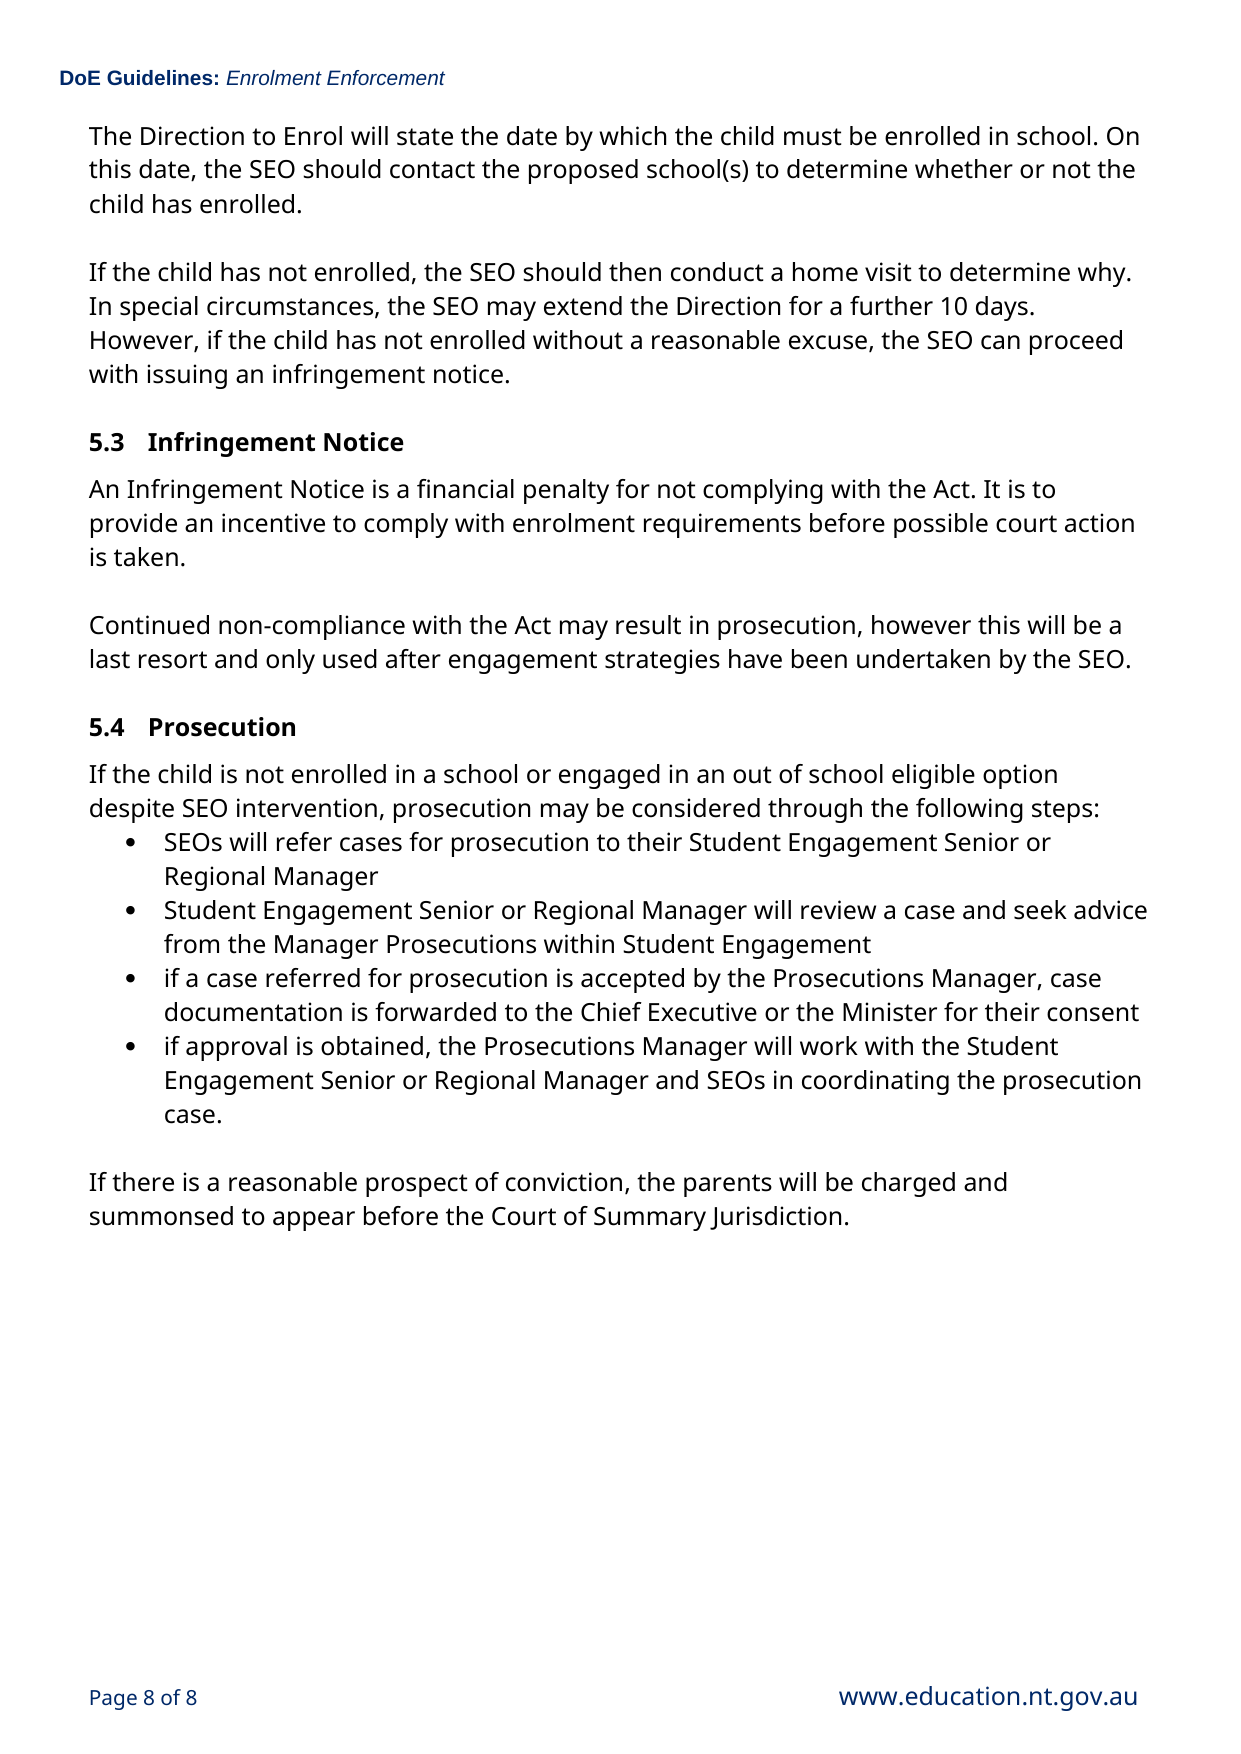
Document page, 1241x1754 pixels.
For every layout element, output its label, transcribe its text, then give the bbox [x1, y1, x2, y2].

text If there is a reasonable prospect of conviction, the parents will be charged and summonsed to appear before the Court of Summary Jurisdiction. [89, 1165, 1152, 1233]
list Infringement Notice [89, 425, 1152, 459]
text If the child has not enrolled, the SEO should then conduct a home visit to determine why. In special circumstances, the SEO may extend the Direction for a further 10 days. However, if the child has not enrolled without a reasonable excuse, the SEO can proceed with issuing an infringement notice. [89, 254, 1152, 391]
list SEOs will refer cases for prosecution to their Student Engagement Senior or Regional Manager [126, 824, 1152, 892]
list Student Engagement Senior or Regional Manager will review a case and seek advice from the Manager Prosecutions within Student Engagement [126, 892, 1152, 961]
list Prosecution [89, 710, 1152, 744]
text If the child is not enrolled in a school or engaged in an out of school eligible option despite SEO intervention, prosecution may be considered through the following steps: [89, 756, 1152, 824]
list if approval is obtained, the Prosecutions Manager will work with the Student Engagement Senior or Regional Manager and SEOs in coordinating the prosecution case. [126, 1029, 1152, 1131]
text The Direction to Enrol will state the date by which the child must be enrolled in school. On this date, the SEO should contact the proposed school(s) to determine whether or not the child has enrolled. [89, 118, 1152, 220]
list if a case referred for prosecution is accepted by the Prosecutions Manager, case documentation is forwarded to the Chief Executive or the Minister for their consent [126, 961, 1152, 1029]
text Continued non-compliance with the Act may result in prosecution, however this will be a last resort and only used after engagement strategies have been undertaken by the SEO. [89, 607, 1152, 676]
text An Infringement Notice is a financial penalty for not complying with the Act. It is to provide an incentive to comply with enrolment requirements before possible court action is taken. [89, 471, 1152, 573]
